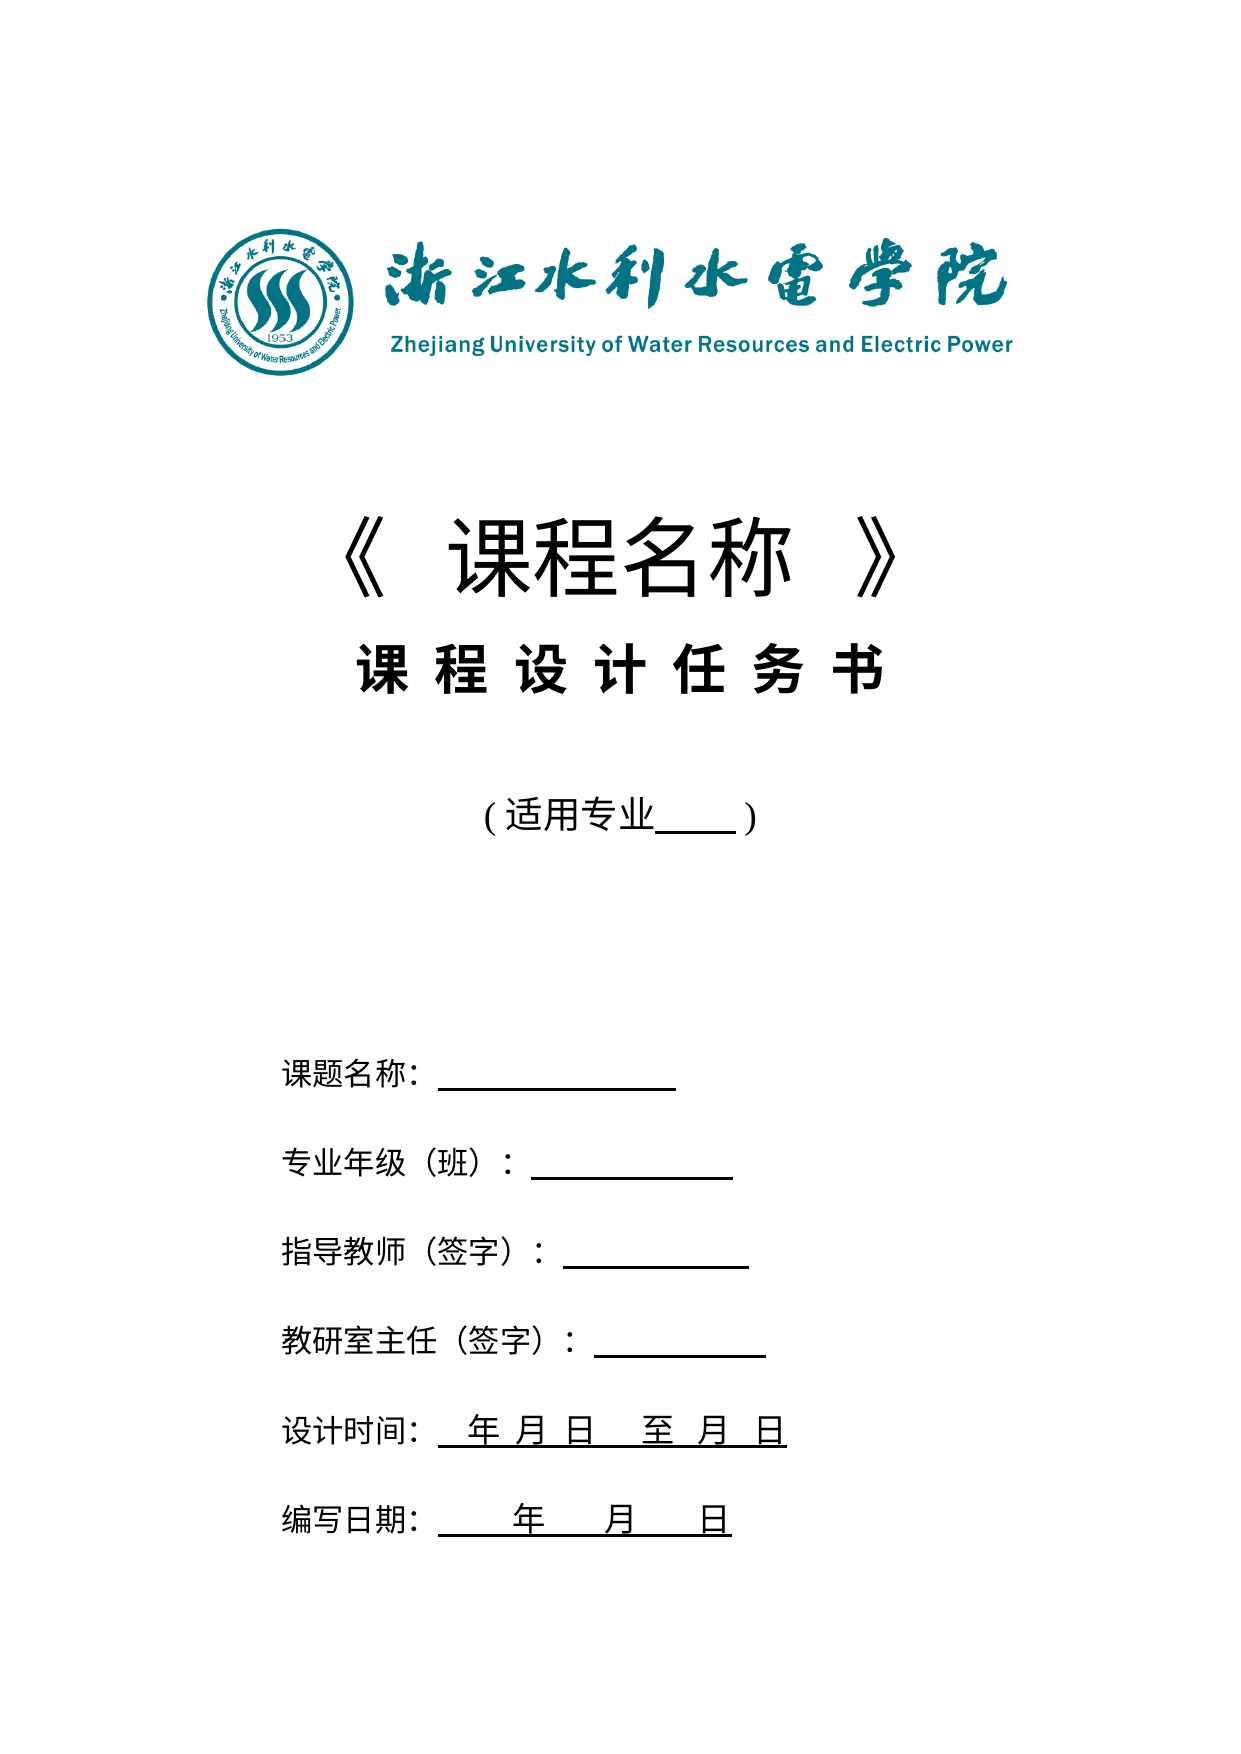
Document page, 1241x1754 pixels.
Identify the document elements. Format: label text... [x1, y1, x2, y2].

text 教研室主任（签字）： [187, 1307, 1053, 1372]
text 指导教师（签字）： [187, 1218, 1053, 1283]
text 编写日期： 年 月 日 [187, 1485, 1053, 1550]
text 课程设计任务书 [187, 617, 1053, 714]
text 设计时间： 年 月 日 至 月 日 [187, 1396, 1053, 1461]
text 《 课程名称 》 [187, 487, 1053, 617]
picture [187, 162, 1053, 423]
text 课题名称： [187, 1039, 1053, 1104]
text 专业年级（班）： [187, 1128, 1053, 1193]
text ( 适用专业 ) [187, 779, 1053, 844]
